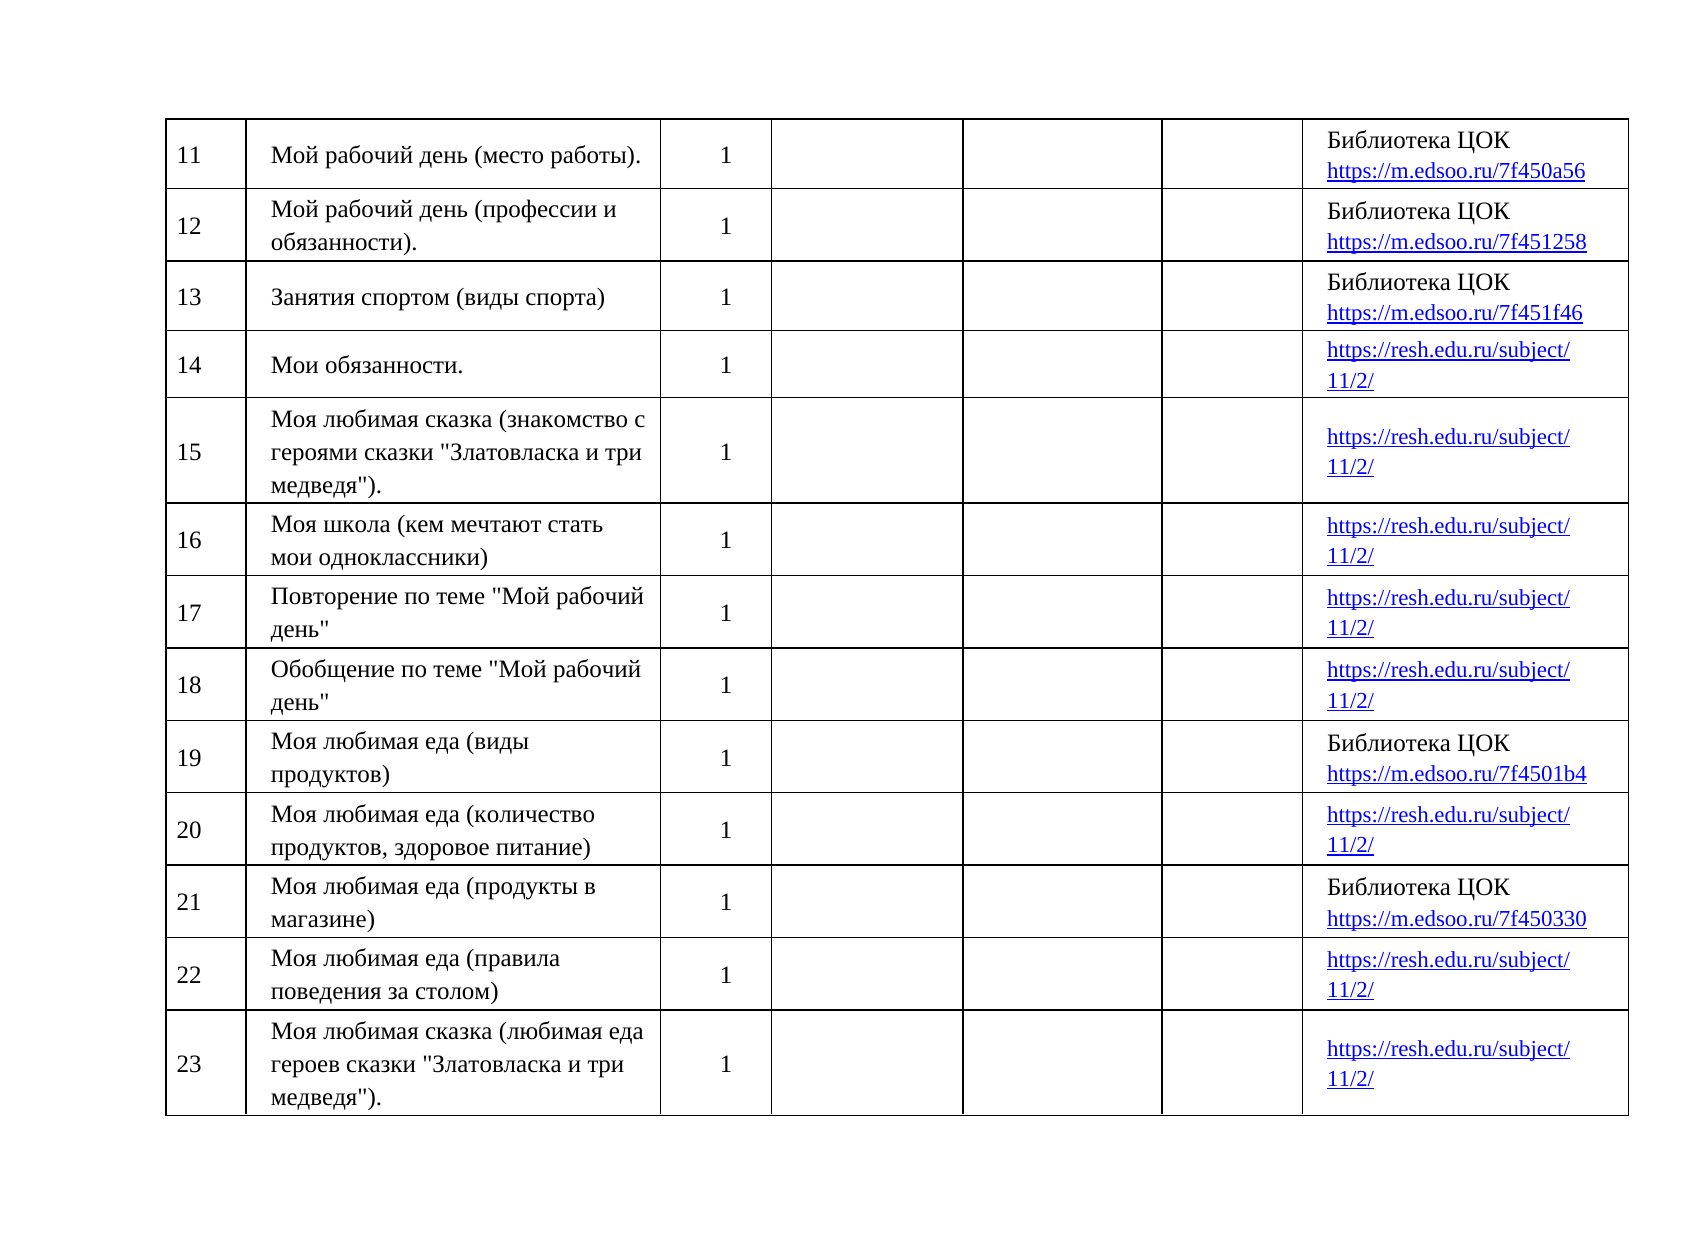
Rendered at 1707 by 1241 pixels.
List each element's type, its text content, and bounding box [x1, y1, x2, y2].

table_cell 19 [167, 721, 245, 792]
table_cell 1 [661, 504, 771, 575]
table_cell 1 [661, 576, 771, 647]
table_cell [1163, 576, 1302, 647]
table_cell Моя любимая еда (продукты в магазине) [247, 866, 660, 937]
table_cell [1163, 866, 1302, 937]
table_cell 13 [167, 262, 245, 330]
table_cell 12 [167, 189, 245, 260]
table_cell 1 [661, 649, 771, 719]
table_cell https://resh.edu.ru/subject/11/2/ [1303, 504, 1628, 575]
table_cell [772, 120, 962, 188]
table_cell [964, 576, 1161, 647]
table_cell 11 [167, 120, 245, 188]
table_cell 1 [661, 120, 771, 188]
table_cell Повторение по теме "Мой рабочий день" [247, 576, 660, 647]
table_cell 1 [661, 398, 771, 502]
table_cell [1163, 120, 1302, 188]
table_cell 1 [661, 721, 771, 792]
table_cell [964, 331, 1161, 397]
table_cell 1 [661, 262, 771, 330]
table_cell [1163, 189, 1302, 260]
table_cell [964, 649, 1161, 719]
table_cell [964, 120, 1161, 188]
table_cell [1163, 721, 1302, 792]
table_cell [964, 866, 1161, 937]
table_cell Библиотека ЦОК https://m.edsoo.ru/7f451f46 [1303, 262, 1628, 330]
table_cell 1 [661, 866, 771, 937]
table_cell 21 [167, 866, 245, 937]
table_cell [772, 504, 962, 575]
table_cell [772, 262, 962, 330]
table_cell 1 [661, 938, 771, 1009]
table_cell Моя любимая еда (правила поведения за столом) [247, 938, 660, 1009]
table_cell [772, 331, 962, 397]
table_cell 15 [167, 398, 245, 502]
table_cell 23 [167, 1011, 245, 1114]
table_cell [964, 721, 1161, 792]
table_cell [964, 398, 1161, 502]
table_cell https://resh.edu.ru/subject/11/2/ [1303, 938, 1628, 1009]
table_cell Мои обязанности. [247, 331, 660, 397]
table_cell [964, 938, 1161, 1009]
table_cell [1163, 793, 1302, 864]
table_cell [964, 262, 1161, 330]
table_cell Моя любимая еда (виды продуктов) [247, 721, 660, 792]
table_cell [772, 576, 962, 647]
table_cell Библиотека ЦОК https://m.edsoo.ru/7f450a56 [1303, 120, 1628, 188]
table_cell [772, 649, 962, 719]
table_cell Обобщение по теме "Мой рабочий день" [247, 649, 660, 719]
table_cell 22 [167, 938, 245, 1009]
table_cell [964, 793, 1161, 864]
table_cell Моя любимая еда (количество продуктов, здоровое питание) [247, 793, 660, 864]
table_cell [772, 1011, 962, 1114]
table_cell Мой рабочий день (место работы). [247, 120, 660, 188]
table_cell 17 [167, 576, 245, 647]
table_cell 16 [167, 504, 245, 575]
table_cell [772, 189, 962, 260]
table_cell 18 [167, 649, 245, 719]
table_cell [1163, 649, 1302, 719]
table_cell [1303, 1011, 1628, 1114]
table_cell https://resh.edu.ru/subject/11/2/ [1303, 398, 1628, 502]
table_cell Моя любимая сказка (любимая еда героев сказки "Златовласка и три медведя"). [247, 1011, 660, 1114]
table_cell [964, 504, 1161, 575]
table_cell [1163, 398, 1302, 502]
table_cell [772, 398, 962, 502]
table_cell [1163, 1011, 1302, 1114]
table_cell [964, 189, 1161, 260]
table_cell 1 [661, 331, 771, 397]
table_cell Библиотека ЦОК https://m.edsoo.ru/7f450330 [1303, 866, 1628, 937]
table_cell 1 [661, 189, 771, 260]
table_cell [1163, 504, 1302, 575]
table_cell [772, 938, 962, 1009]
table_cell Библиотека ЦОК https://m.edsoo.ru/7f451258 [1303, 189, 1628, 260]
table_cell [772, 866, 962, 937]
table_cell Моя школа (кем мечтают стать мои одноклассники) [247, 504, 660, 575]
table_cell Занятия спортом (виды спорта) [247, 262, 660, 330]
table_cell [772, 721, 962, 792]
table_cell [964, 1011, 1161, 1114]
table_cell https://resh.edu.ru/subject/11/2/ [1303, 793, 1628, 864]
table_cell [1163, 262, 1302, 330]
table_cell [772, 793, 962, 864]
table_cell https://resh.edu.ru/subject/11/2/ [1303, 576, 1628, 647]
table_cell [1163, 938, 1302, 1009]
table_cell https://resh.edu.ru/subject/11/2/ [1303, 331, 1628, 397]
table_cell [1163, 331, 1302, 397]
table_cell 14 [167, 331, 245, 397]
table_cell Мой рабочий день (профессии и обязанности). [247, 189, 660, 260]
table_cell https://resh.edu.ru/subject/11/2/ [1303, 649, 1628, 719]
table_cell 20 [167, 793, 245, 864]
table_cell 1 [661, 1011, 771, 1114]
table_cell 1 [661, 793, 771, 864]
table_cell Библиотека ЦОК https://m.edsoo.ru/7f4501b4 [1303, 721, 1628, 792]
table_cell Моя любимая сказка (знакомство с героями сказки "Златовласка и три медведя"). [247, 398, 660, 502]
